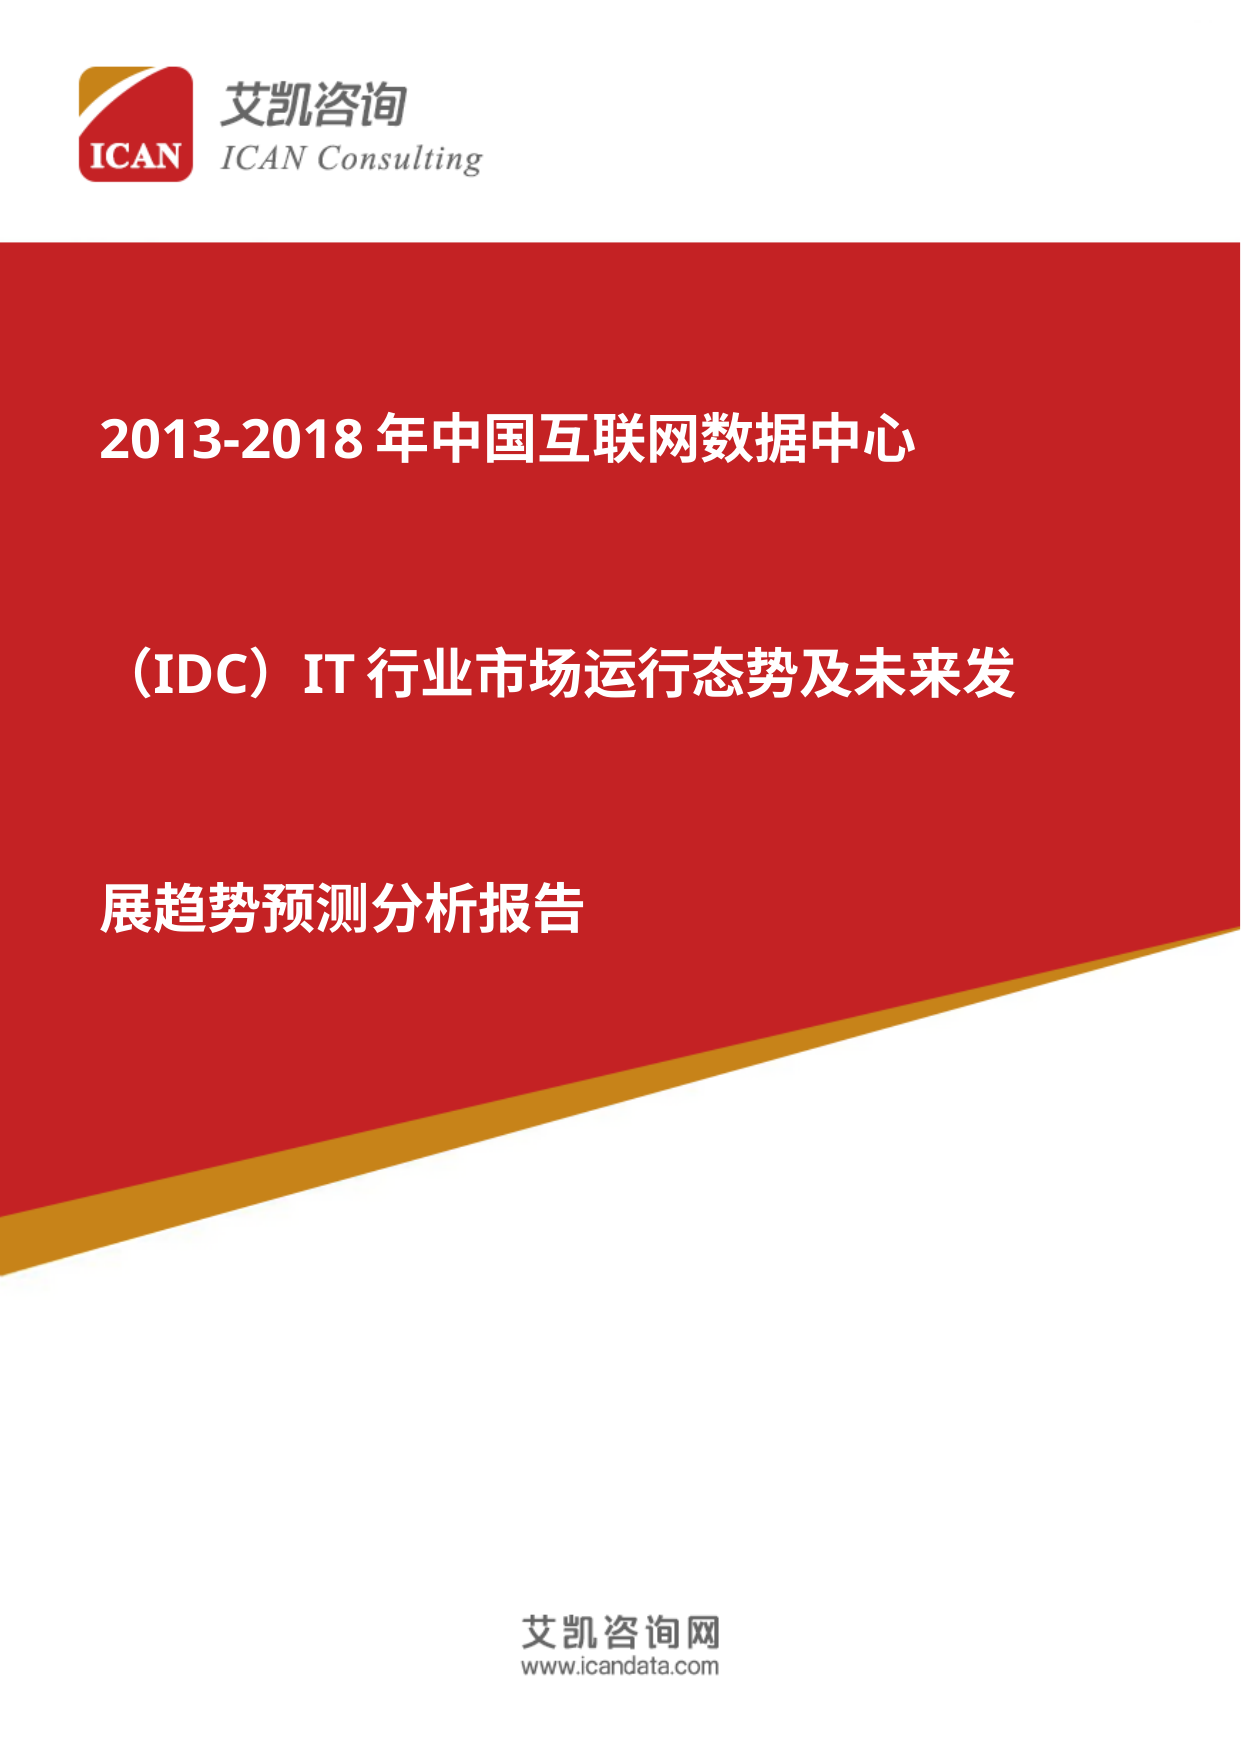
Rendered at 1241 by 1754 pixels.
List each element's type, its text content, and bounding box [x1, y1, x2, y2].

subtitle 2013-2018年中国互联网数据中心（IDC）IT行业市场运行态势及未来发展趋势预测分析报告 [99, 386, 1053, 953]
picture [0, 5, 1241, 1754]
